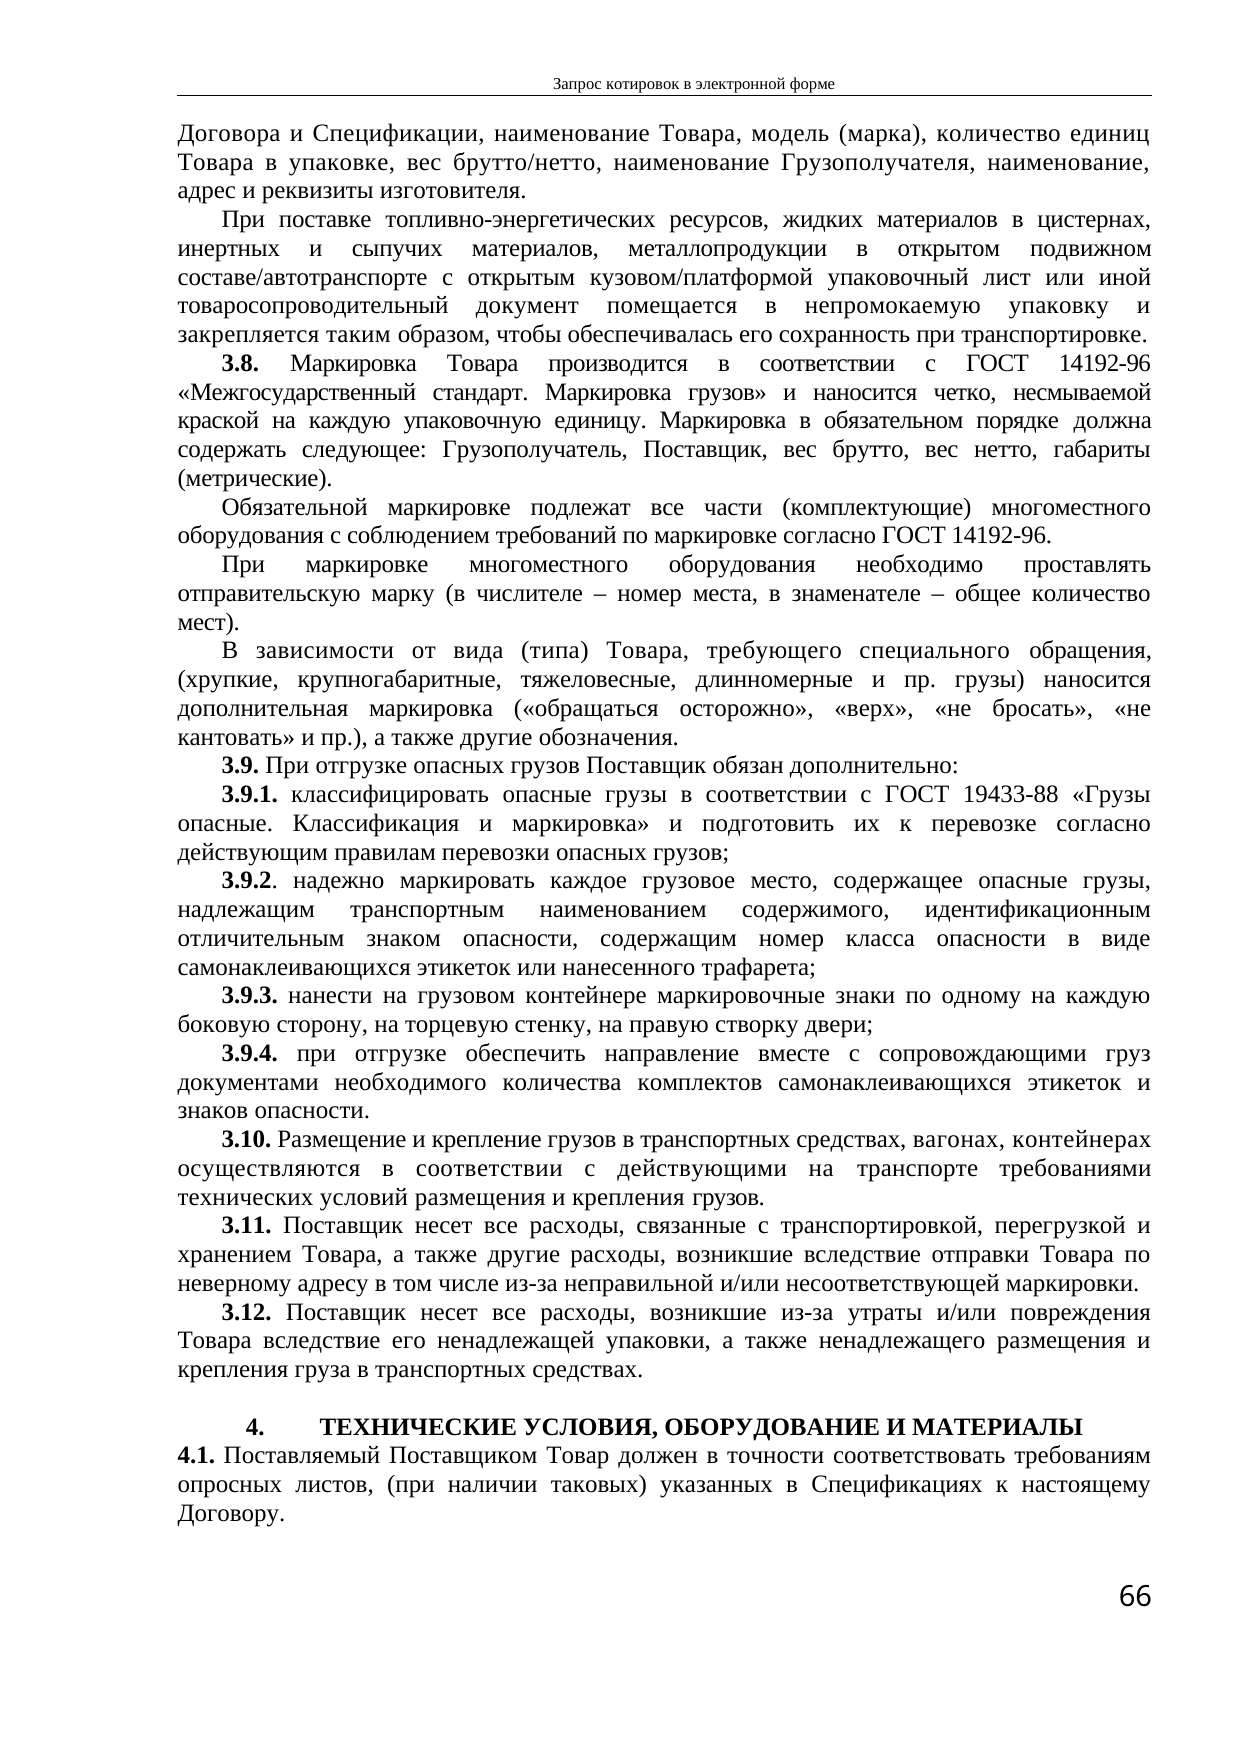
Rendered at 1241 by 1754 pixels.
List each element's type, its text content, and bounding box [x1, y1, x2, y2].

text 3.12. Поставщик несет все расходы, возникшие из-за утраты и/или повреждения Товара вследствие его ненадлежащей упаковки, а также ненадлежащего размещения и крепления груза в транспортных средствах. [177, 1297, 1152, 1383]
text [177, 118, 1152, 204]
text 3.9.4. при отгрузке обеспечить направление вместе с сопровождающими груз документами необходимого количества комплектов самонаклеивающихся этикеток и знаков опасности. [177, 1038, 1152, 1124]
text Обязательной маркировке подлежат все части (комплектующие) многоместного оборудования с соблюдением требований по маркировке согласно ГОСТ 14192-96. [177, 492, 1152, 549]
text 3.9.3. нанести на грузовом контейнере маркировочные знаки по одному на каждую боковую сторону, на торцевую стенку, на правую створку двери; [177, 981, 1152, 1038]
text При поставке топливно-энергетических ресурсов, жидких материалов в цистернах, инертных и сыпучих материалов, металлопродукции в открытом подвижном составе/автотранспорте с открытым кузовом/платформой упаковочный лист или иной товаросопроводительный документ помещается в непромокаемую упаковку и закрепляется таким образом, чтобы обеспечивалась его сохранность при транспортировке. [177, 204, 1152, 348]
text 4.1. Поставляемый Поставщиком Товар должен в точности соответствовать требованиям опросных листов, (при наличии таковых) указанных в Спецификациях к настоящему Договору. [177, 1441, 1152, 1527]
text В зависимости от вида (типа) Товара, требующего специального обращения, (хрупкие, крупногабаритные, тяжеловесные, длинномерные и пр. грузы) наносится дополнительная маркировка («обращаться осторожно», «верх», «не бросать», «не кантовать» и пр.), а также другие обозначения. [177, 636, 1152, 751]
text 3.9.2. надежно маркировать каждое грузовое место, содержащее опасные грузы, надлежащим транспортным наименованием содержимого, идентификационным отличительным знаком опасности, содержащим номер класса опасности в виде самонаклеивающихся этикеток или нанесенного трафарета; [177, 866, 1152, 981]
text 3.9. При отгрузке опасных грузов Поставщик обязан дополнительно: [177, 751, 1152, 779]
text 3.10. Размещение и крепление грузов в транспортных средствах, вагонах, контейнерах осуществляются в соответствии с действующими на транспорте требованиями технических условий размещения и крепления грузов. [177, 1124, 1152, 1211]
text 3.8. Маркировка Товара производится в соответствии с ГОСТ 14192-96 «Межгосударственный стандарт. Маркировка грузов» и наносится четко, несмываемой краской на каждую упаковочную единицу. Маркировка в обязательном порядке должна содержать следующее: Грузополучатель, Поставщик, вес брутто, вес нетто, габариты (метрические). [177, 348, 1152, 492]
text 3.11. Поставщик несет все расходы, связанные с транспортировкой, перегрузкой и хранением Товара, а также другие расходы, возникшие вследствие отправки Товара по неверному адресу в том числе из-за неправильной и/или несоответствующей маркировки. [177, 1211, 1152, 1297]
list ТЕХНИЧЕСКИЕ УСЛОВИЯ, ОБОРУДОВАНИЕ И МАТЕРИАЛЫ [177, 1412, 1152, 1441]
text 3.9.1. классифицировать опасные грузы в соответствии с ГОСТ 19433-88 «Грузы опасные. Классификация и маркировка» и подготовить их к перевозке согласно действующим правилам перевозки опасных грузов; [177, 779, 1152, 866]
text При маркировке многоместного оборудования необходимо проставлять отправительскую марку (в числителе – номер места, в знаменателе – общее количество мест). [177, 549, 1152, 636]
